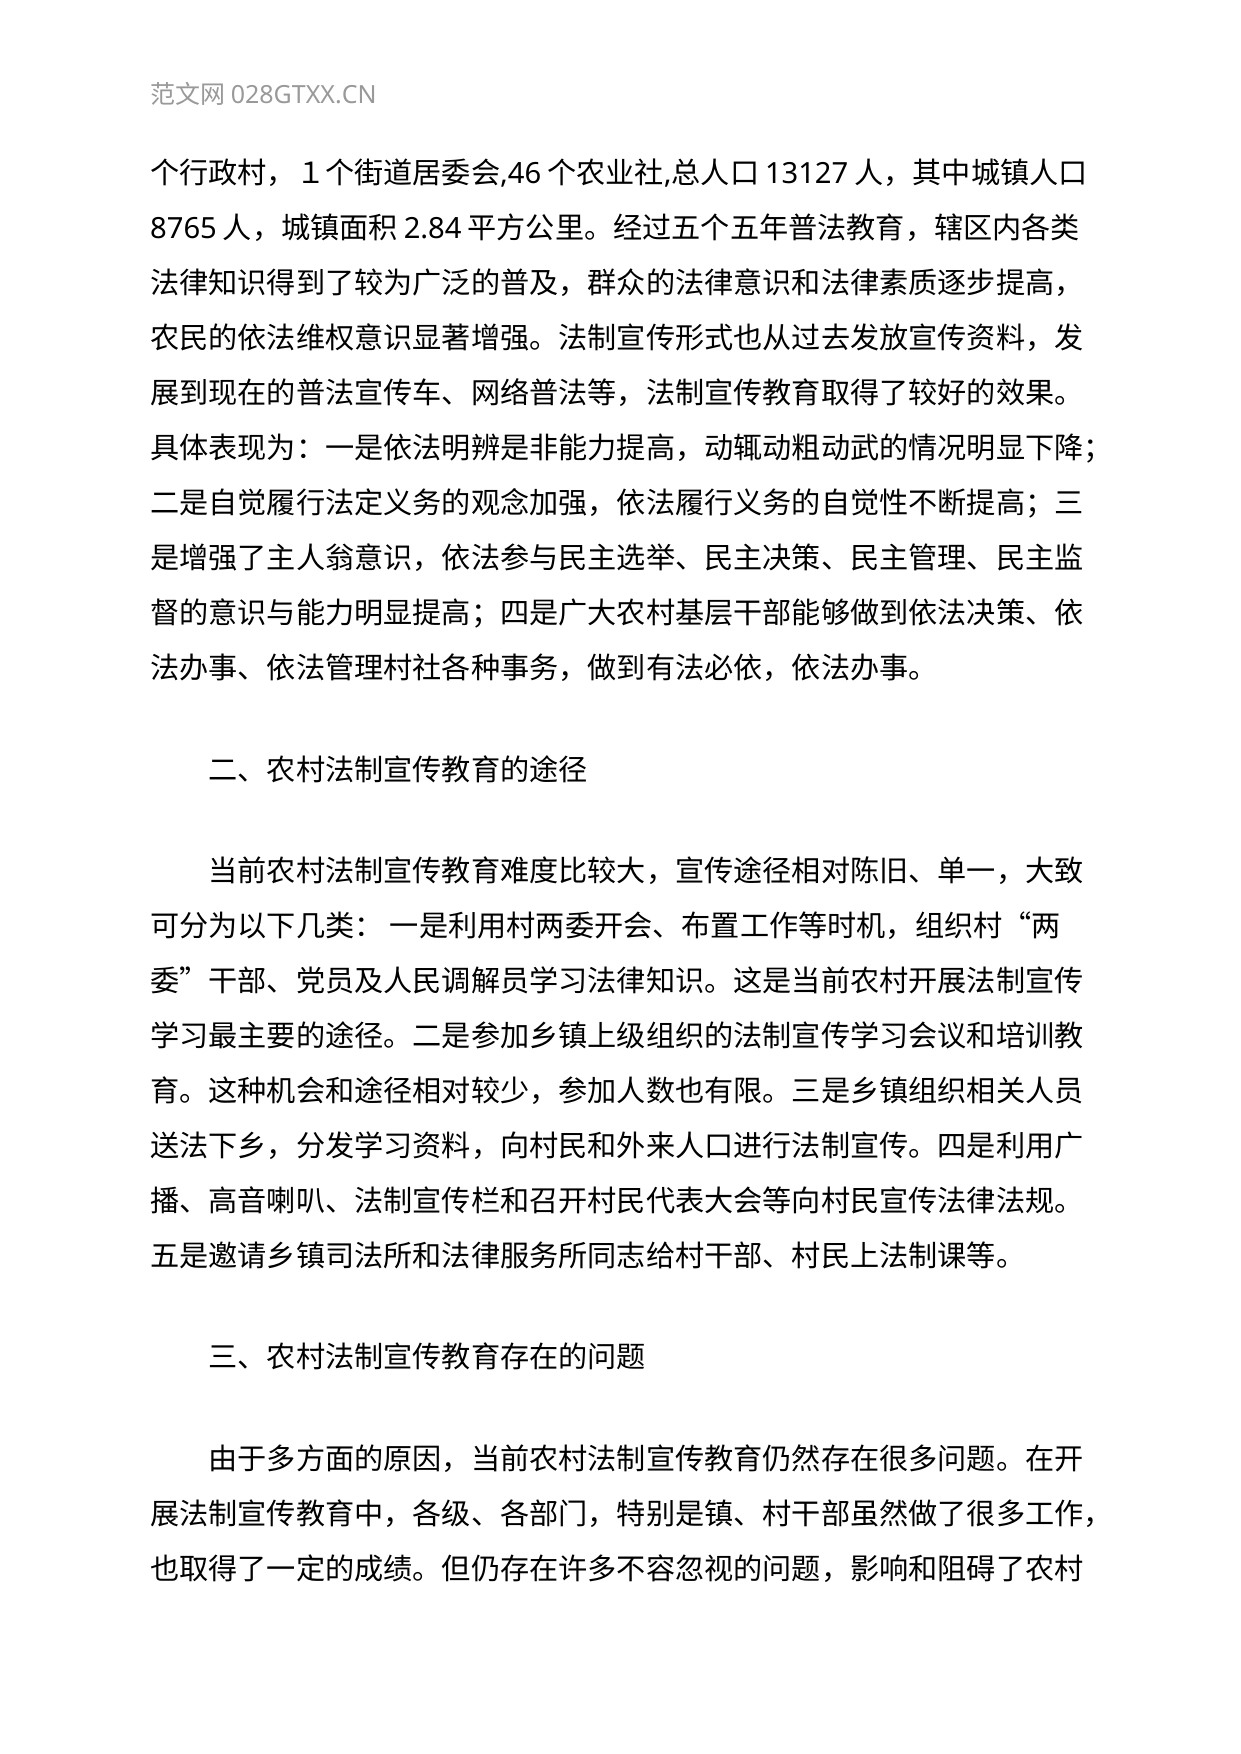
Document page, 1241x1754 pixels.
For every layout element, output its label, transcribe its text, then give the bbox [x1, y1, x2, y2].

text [150, 1436, 1090, 1588]
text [150, 150, 1090, 687]
text 二、农村法制宣传教育的途径 [150, 746, 1090, 788]
text 三、农村法制宣传教育存在的问题 [150, 1334, 1090, 1376]
text 当前农村法制宣传教育难度比较大，宣传途径相对陈旧、单一，大致可分为以下几类： 一是利用村两委开会、布置工作等时机，组织村“两委”干部、党员及人民调解员学习法律知识。这是当前农村开展法制宣传学习最主要的途径。二是参加乡镇上级组织的法制宣传学习会议和培训教育。这种机会和途径相对较少，参加人数也有限。三是乡镇组织相关人员送法下乡，分发学习资料，向村民和外来人口进行法制宣传。四是利用广播、高音喇叭、法制宣传栏和召开村民代表大会等向村民宣传法律法规。五是邀请乡镇司法所和法律服务所同志给村干部、村民上法制课等。 [150, 848, 1090, 1274]
